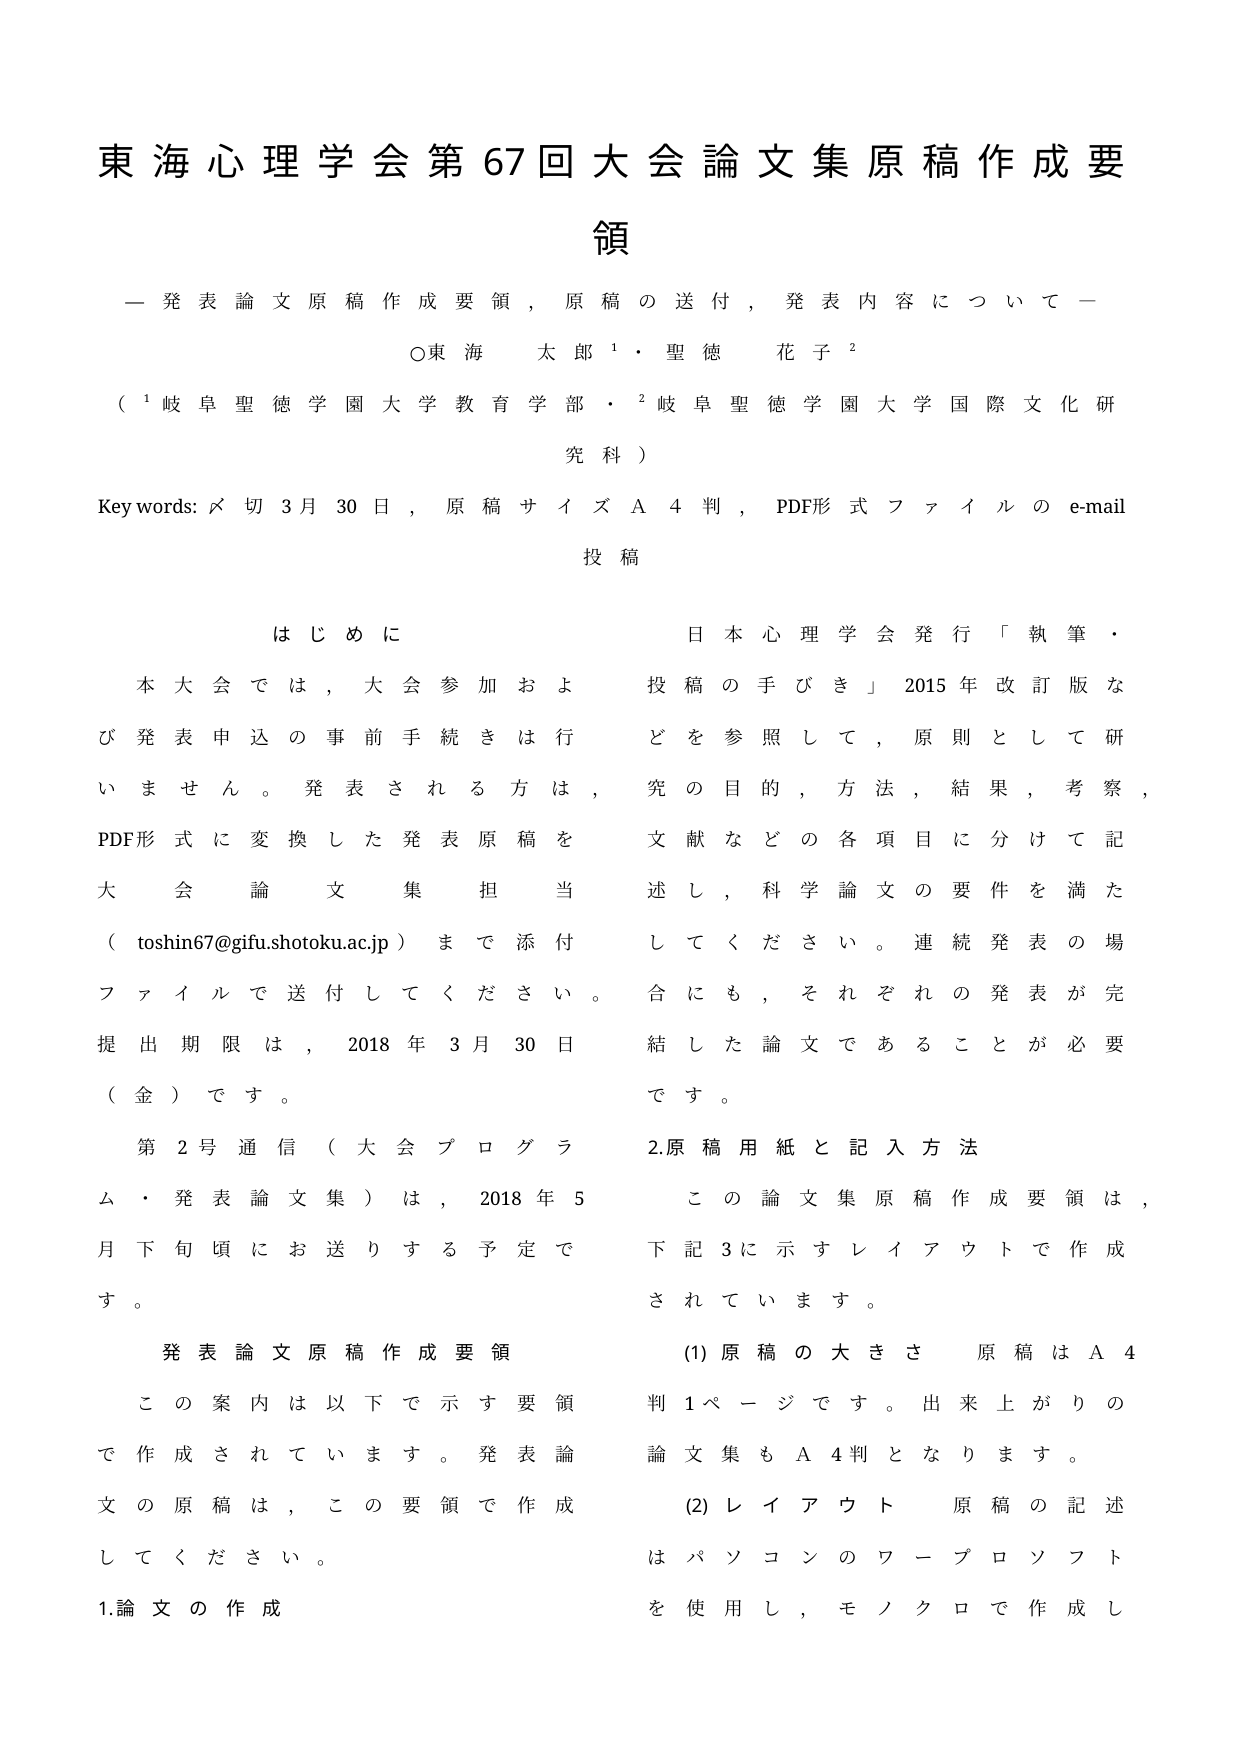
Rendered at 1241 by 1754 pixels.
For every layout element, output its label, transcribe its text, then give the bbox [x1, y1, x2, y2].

text 1.論文の作成 [98, 1582, 593, 1633]
text はじめに [98, 608, 593, 659]
text 第2号通信（大会プログラム・発表論文集）は，2018年5月下旬頃にお送りする予定です。 [98, 1120, 593, 1325]
text この論文集原稿作成要領は，下記3に示すレイアウトで作成されています。 [648, 1172, 1143, 1325]
text (1)原稿の大きさ 原稿はＡ4判1ページです。出来上がりの論文集もＡ4判となります。 [648, 1325, 1143, 1479]
text —発表論文原稿作成要領，原稿の送付，発表内容について— [98, 275, 1143, 326]
text 本大会では，大会参加および発表申込の事前手続きは行いません。発表される方は，PDF形式に変換した発表原稿を大会論文集担当（toshin67@gifu.shotoku.ac.jp）まで添付ファイルで送付してください。提出期限は，2018年3月30日（金）です。 [98, 659, 593, 1120]
text Key words: 〆切3月30日，原稿サイズＡ４判，PDF形式ファイルのe-mail投稿 [98, 480, 1143, 582]
text 2.原稿用紙と記入方法 [648, 1120, 1143, 1172]
text この案内は以下で示す要領で作成されています。発表論文の原稿は，この要領で作成してください。 [98, 1377, 593, 1582]
text 日本心理学会発行「執筆・投稿の手びき」2015年改訂版などを参照して，原則として研究の目的，方法，結果，考察，文献などの各項目に分けて記述し，科学論文の要件を満たしてください。連続発表の場合にも，それぞれの発表が完結した論文であることが必要です。 [648, 608, 1143, 1120]
text （1岐阜聖徳学園大学教育学部・2岐阜聖徳学園大学国際文化研究科） [98, 377, 1143, 480]
text 発表論文原稿作成要領 [98, 1325, 593, 1377]
text 東海心理学会第67回大会論文集原稿作成要領 [98, 121, 1143, 275]
text ○東海 太郎1・聖徳 花子2 [116, 326, 1143, 377]
